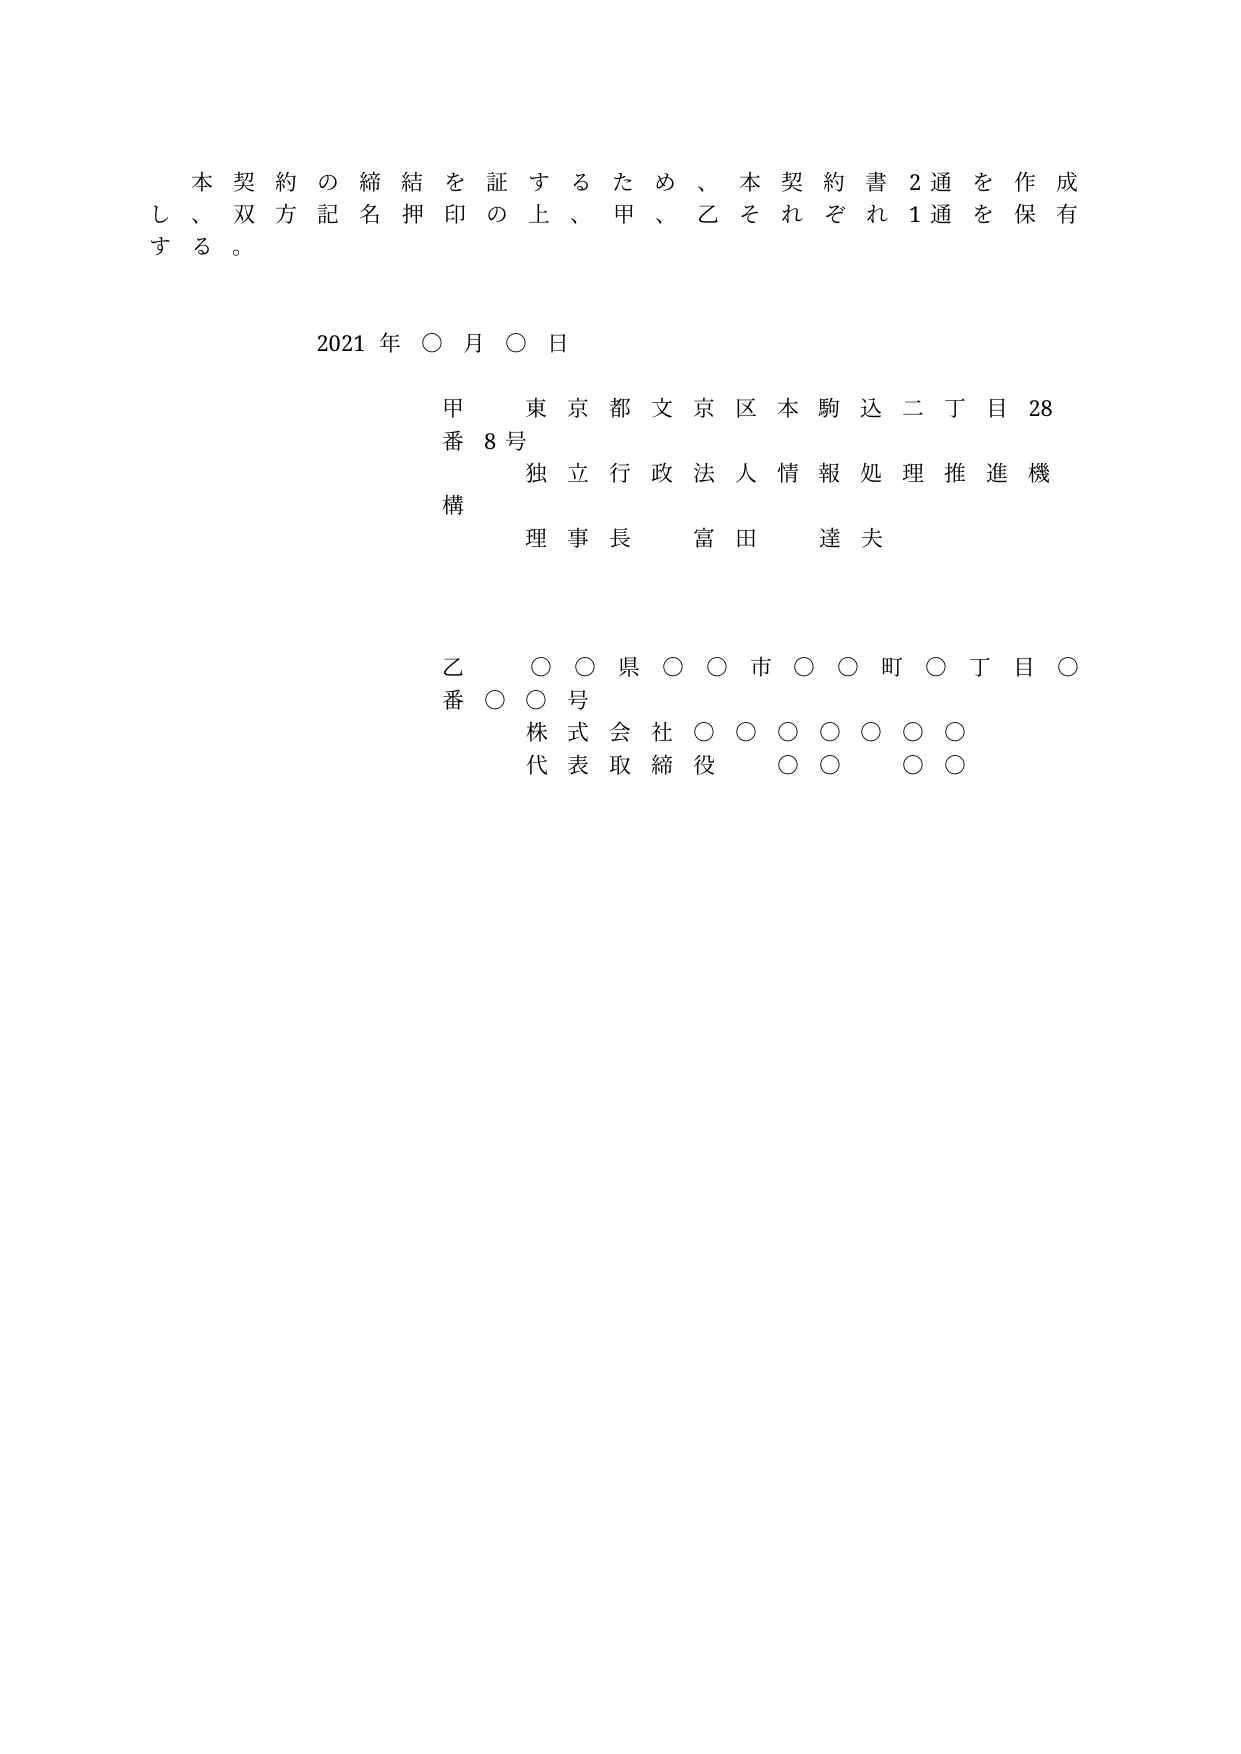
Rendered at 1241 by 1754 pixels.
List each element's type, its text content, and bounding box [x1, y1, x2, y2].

text 独立行政法人情報処理推進機構 [431, 456, 1100, 521]
text 株式会社○○○○○○○ [429, 715, 1100, 747]
text 甲 東京都文京区本駒込二丁目28番8号 [431, 391, 1100, 456]
text 2021年○月○日 [149, 326, 1100, 359]
text 代表取締役 ○○ ○○ [429, 747, 1100, 780]
text 理事長 富田 達夫 [431, 521, 1100, 553]
text 本契約の締結を証するため、本契約書2通を作成し、双方記名押印の上、甲、乙それぞれ1通を保有する。 [149, 164, 1099, 261]
text 乙 ○○県○○市○○町○丁目○番○○号 [429, 650, 1100, 715]
